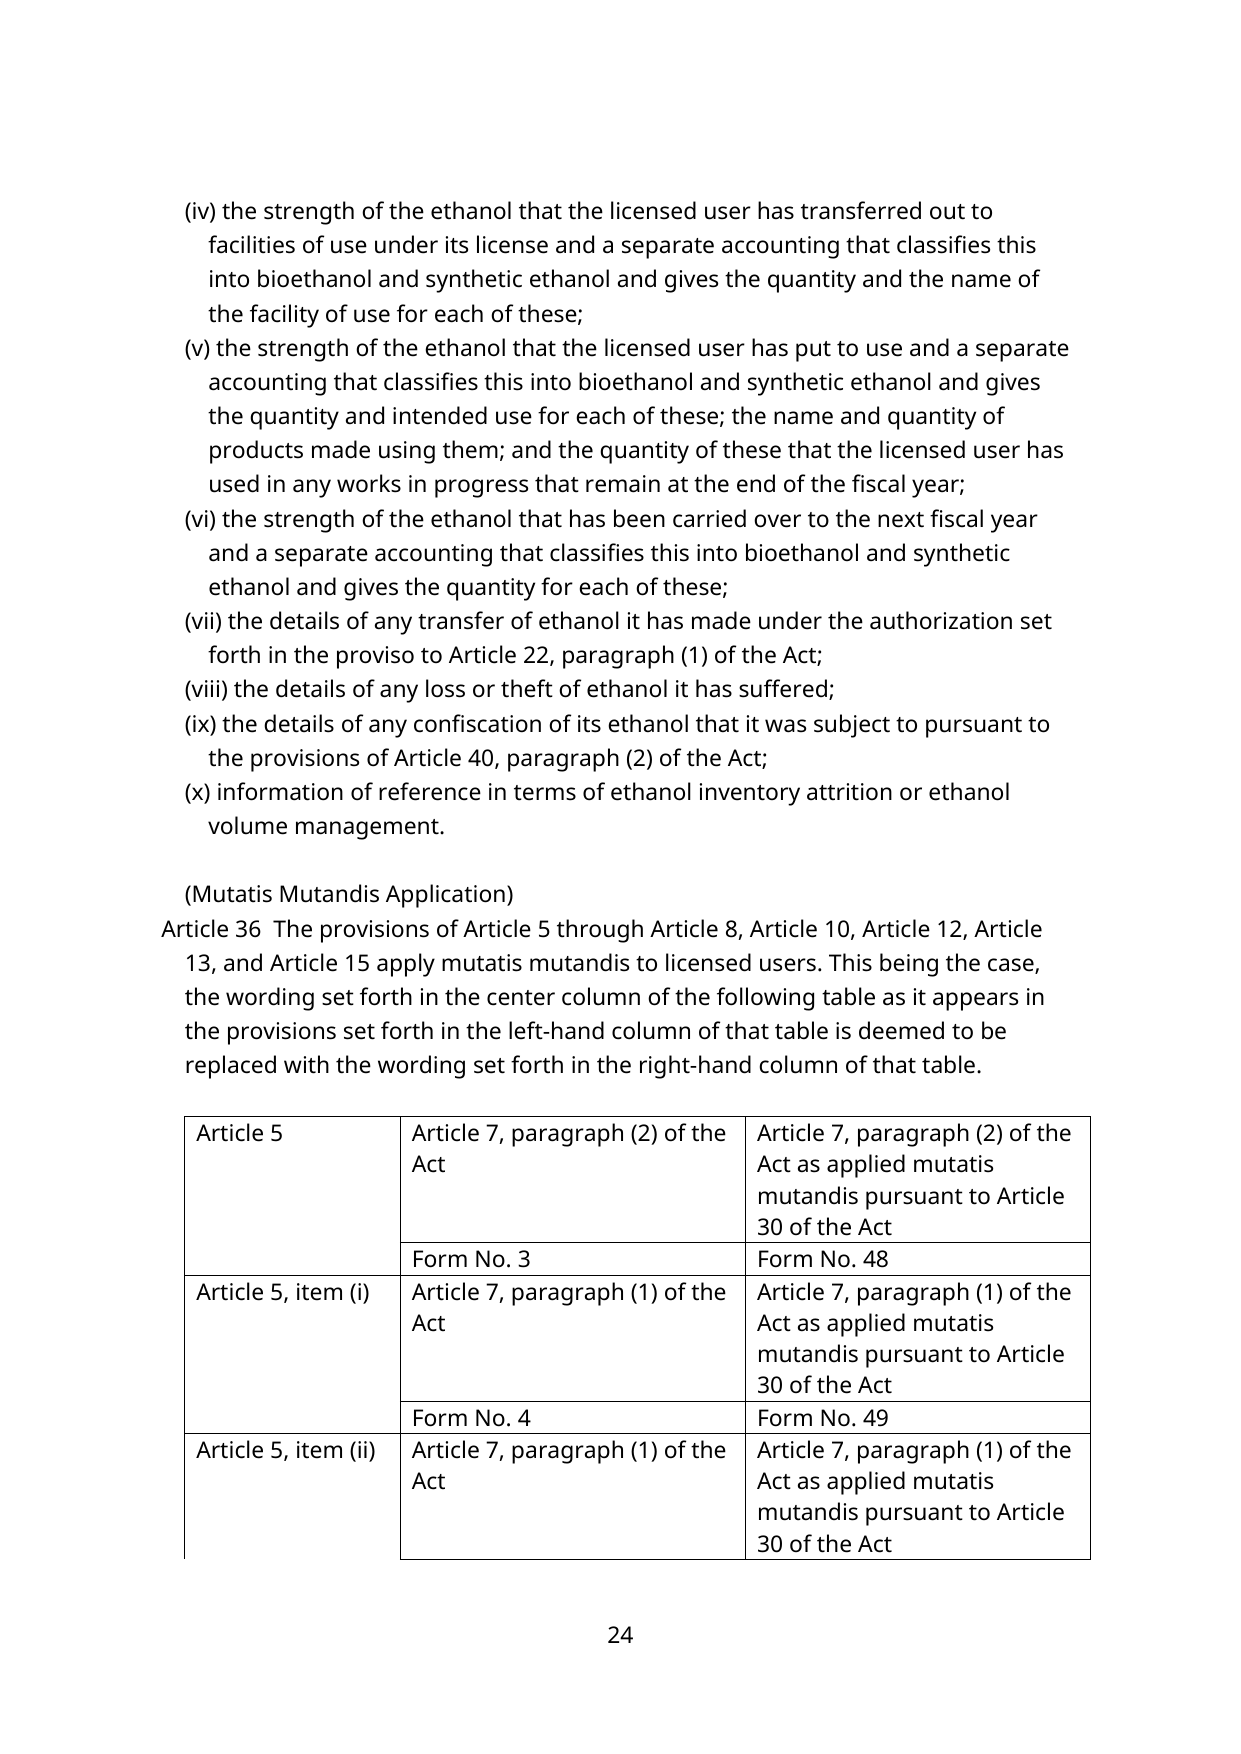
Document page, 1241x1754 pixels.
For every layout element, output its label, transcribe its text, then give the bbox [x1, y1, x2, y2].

text (v) the strength of the ethanol that the licensed user has put to use and a separate accounting that classifies this into bioethanol and synthetic ethanol and gives the quantity and intended use for each of these; the name and quantity of products made using them; and the quantity of these that the licensed user has used in any works in progress that remain at the end of the fiscal year; [184, 330, 1079, 501]
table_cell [746, 1434, 1090, 1559]
text (viii) the details of any loss or theft of ethanol it has suffered; [184, 672, 1079, 706]
table_cell [185, 1401, 400, 1433]
text (iv) the strength of the ethanol that the licensed user has transferred out to facilities of use under its license and a separate accounting that classifies this into bioethanol and synthetic ethanol and gives the quantity and the name of the facility of use for each of these; [184, 194, 1079, 330]
text (Mutatis Mutandis Application) [184, 877, 1079, 911]
table_cell Form No. 49 [746, 1402, 1090, 1433]
table_cell Article 5, item (i) [185, 1276, 400, 1401]
text (vi) the strength of the ethanol that has been carried over to the next fiscal year and a separate accounting that classifies this into bioethanol and synthetic ethanol and gives the quantity for each of these; [184, 501, 1079, 604]
table_cell [185, 1242, 400, 1274]
table_cell Form No. 48 [746, 1243, 1090, 1274]
table_cell Form No. 3 [401, 1243, 745, 1274]
table_header Article 5 [185, 1117, 400, 1242]
table_header Article 7, paragraph (2) of the Act [401, 1117, 745, 1242]
table_cell Article 7, paragraph (1) of the Act as applied mutatis mutandis pursuant to Article 30 of the Act [746, 1276, 1090, 1401]
text (vii) the details of any transfer of ethanol it has made under the authorization set forth in the proviso to Article 22, paragraph (1) of the Act; [184, 604, 1079, 672]
text (x) information of reference in terms of ethanol inventory attrition or ethanol volume management. [184, 774, 1079, 843]
text Article 36 The provisions of Article 5 through Article 8, Article 10, Article 12, Article 13, and Article 15 apply mutatis mutandis to licensed users. This being the case, the wording set forth in the center column of the following table as it appears in the provisions set forth in the left-hand column of that table is deemed to be replaced with the wording set forth in the right-hand column of that table. [161, 911, 1079, 1082]
table_cell Article 5, item (ii) [185, 1434, 400, 1559]
table_cell Article 7, paragraph (1) of the Act [401, 1276, 745, 1401]
table_cell Article 7, paragraph (1) of the Act [401, 1434, 745, 1559]
text (ix) the details of any confiscation of its ethanol that it was subject to pursuant to the provisions of Article 40, paragraph (2) of the Act; [184, 706, 1079, 774]
table_cell Form No. 4 [401, 1402, 745, 1433]
table_header Article 7, paragraph (2) of the Act as applied mutatis mutandis pursuant to Article 30 of the Act [746, 1117, 1090, 1242]
